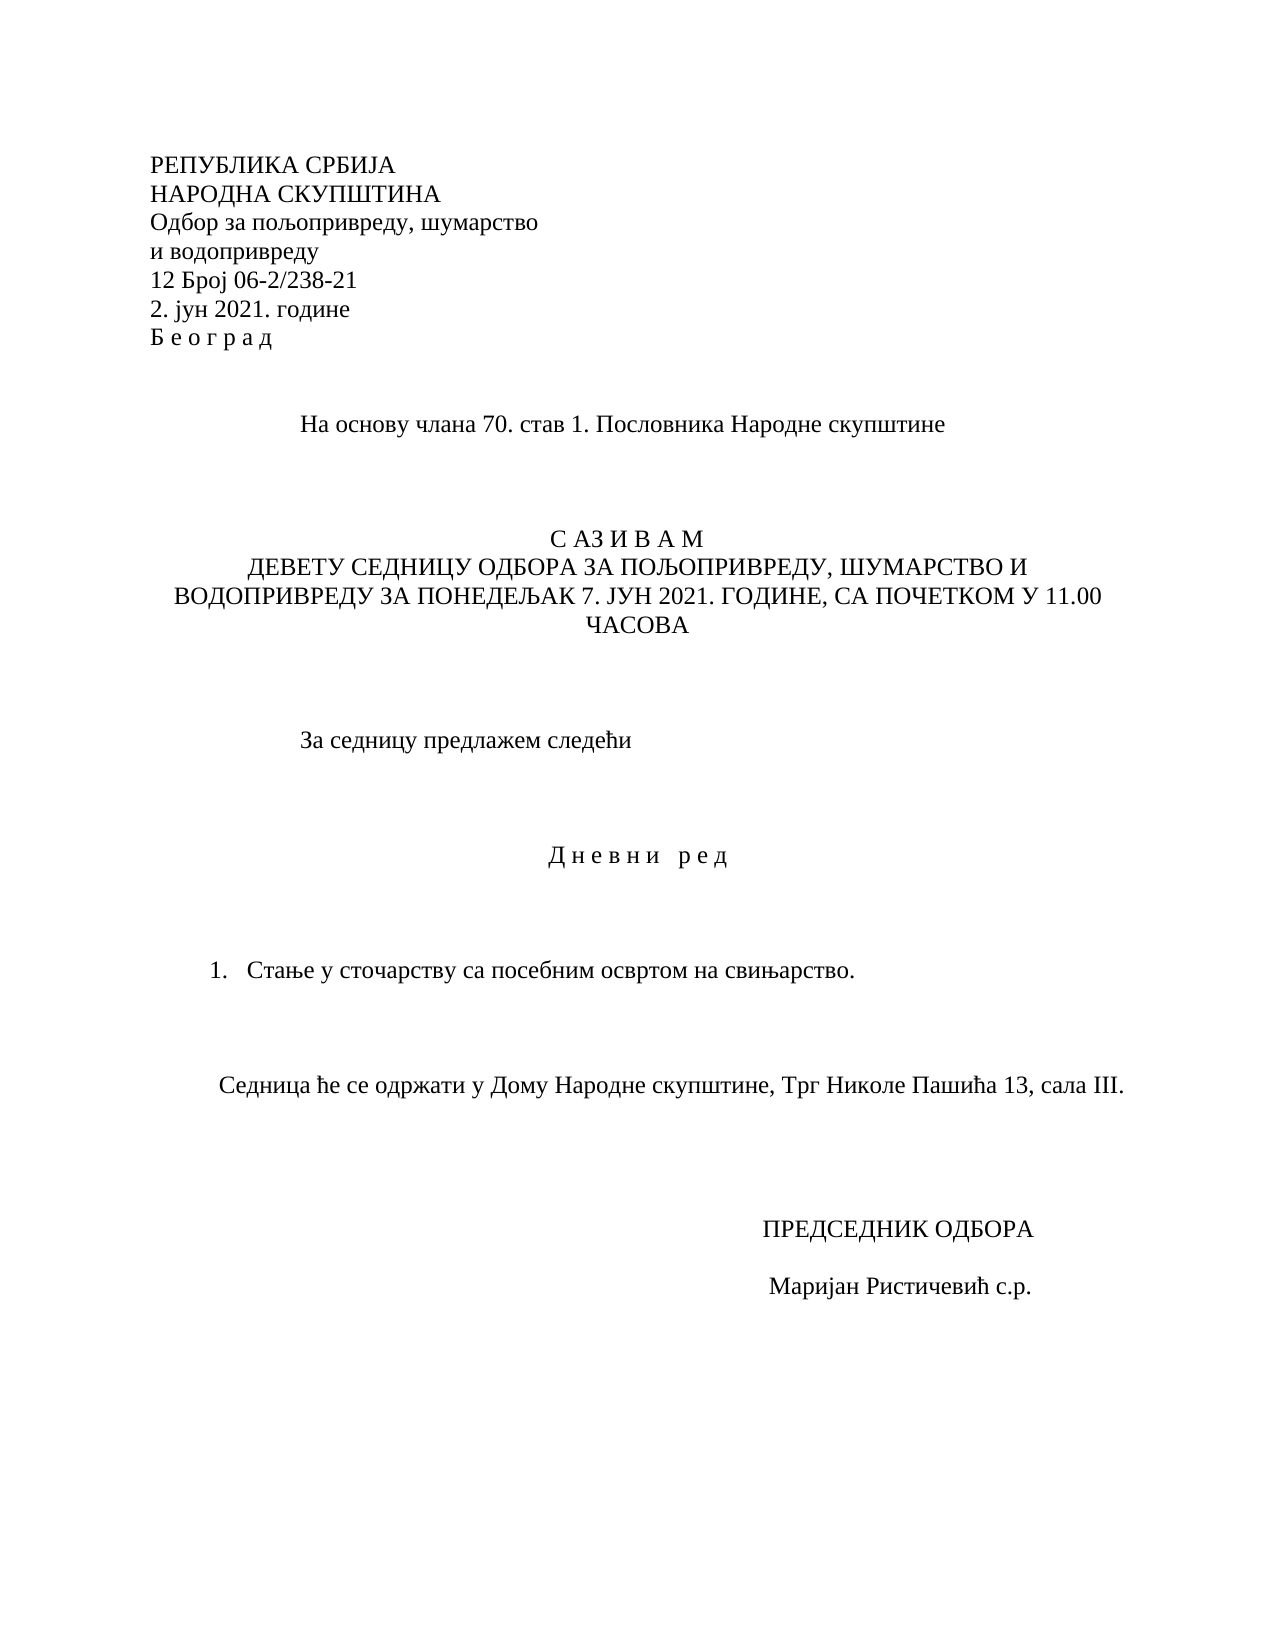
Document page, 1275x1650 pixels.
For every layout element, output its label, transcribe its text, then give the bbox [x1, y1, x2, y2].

text Д н е в н и р е д [150, 840, 1125, 869]
text За седницу предлажем следећи [150, 725, 1125, 754]
text На основу члана 70. став 1. Пословника Народне скупштине [150, 409, 1125, 437]
text Седница ће се одржати у Дому Народне скупштине, Трг Николе Пашића 13, сала III. [150, 1070, 1125, 1099]
list Стање у сточарству са посебним освртом на свињарство. [209, 955, 1125, 984]
text Маријан Ристичевић с.р. [300, 1271, 1125, 1300]
text и водопривреду [150, 236, 1125, 265]
text С АЗ И В А М [450, 524, 1125, 552]
text ПРЕДСЕДНИК ОДБОРА [300, 1214, 1125, 1242]
text Б е о г р а д [150, 322, 1125, 351]
text НАРОДНА СКУПШТИНА [150, 179, 1125, 207]
text ДЕВЕТУ СЕДНИЦУ ОДБОРА ЗА ПОЉОПРИВРЕДУ, ШУМАРСТВО И ВОДОПРИВРЕДУ ЗА ПОНЕДЕЉАК 7. ЈУН 2021. ГОДИНЕ, СА ПОЧЕТКОМ У 11.00 ЧАСОВА [150, 552, 1125, 639]
text 12 Број 06-2/238-21 [150, 265, 1125, 294]
text 2. јун 2021. године [150, 294, 1125, 322]
text РЕПУБЛИКА СРБИЈА [150, 150, 1125, 179]
text Одбор за пољопривреду, шумарство [150, 207, 1125, 236]
